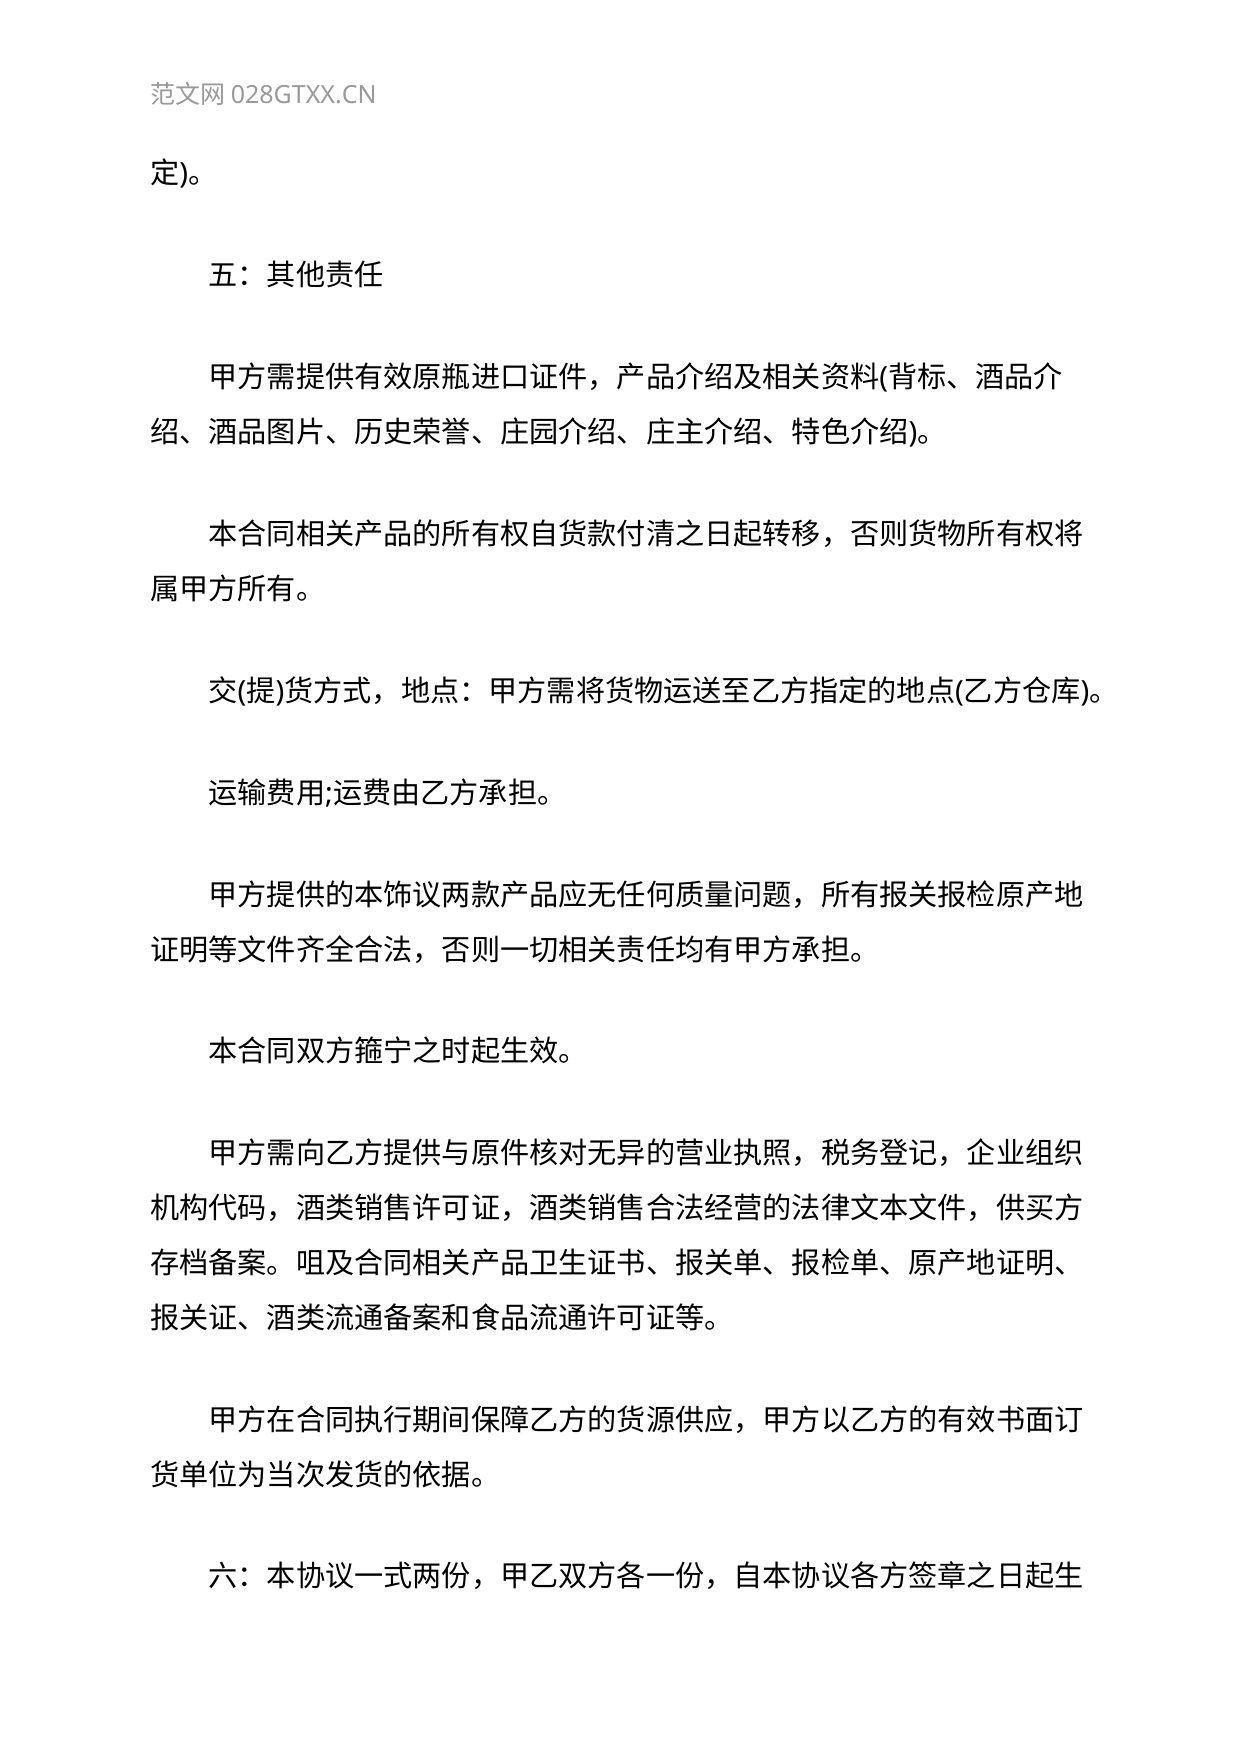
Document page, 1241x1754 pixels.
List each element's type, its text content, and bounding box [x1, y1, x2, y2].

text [150, 150, 1090, 192]
text 甲方需提供有效原瓶进口证件，产品介绍及相关资料(背标、酒品介绍、酒品图片、历史荣誉、庄园介绍、庄主介绍、特色介绍)。 [150, 354, 1090, 451]
text 运输费用;运费由乙方承担。 [150, 769, 1090, 812]
text 五：其他责任 [150, 252, 1090, 294]
text 交(提)货方式，地点：甲方需将货物运送至乙方指定的地点(乙方仓库)。 [150, 667, 1090, 710]
text 甲方在合同执行期间保障乙方的货源供应，甲方以乙方的有效书面订货单位为当次发货的依据。 [150, 1396, 1090, 1493]
text 甲方需向乙方提供与原件核对无异的营业执照，税务登记，企业组织机构代码，酒类销售许可证，酒类销售合法经营的法律文本文件，供买方存档备案。咀及合同相关产品卫生证书、报关单、报检单、原产地证明、报关证、酒类流通备案和食品流通许可证等。 [150, 1130, 1090, 1337]
text 甲方提供的本饰议两款产品应无任何质量问题，所有报关报检原产地证明等文件齐全合法，否则一切相关责任均有甲方承担。 [150, 871, 1090, 968]
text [150, 1553, 1090, 1595]
text 本合同双方箍宁之时起生效。 [150, 1028, 1090, 1070]
text 本合同相关产品的所有权自货款付清之日起转移，否则货物所有权将属甲方所有。 [150, 511, 1090, 608]
